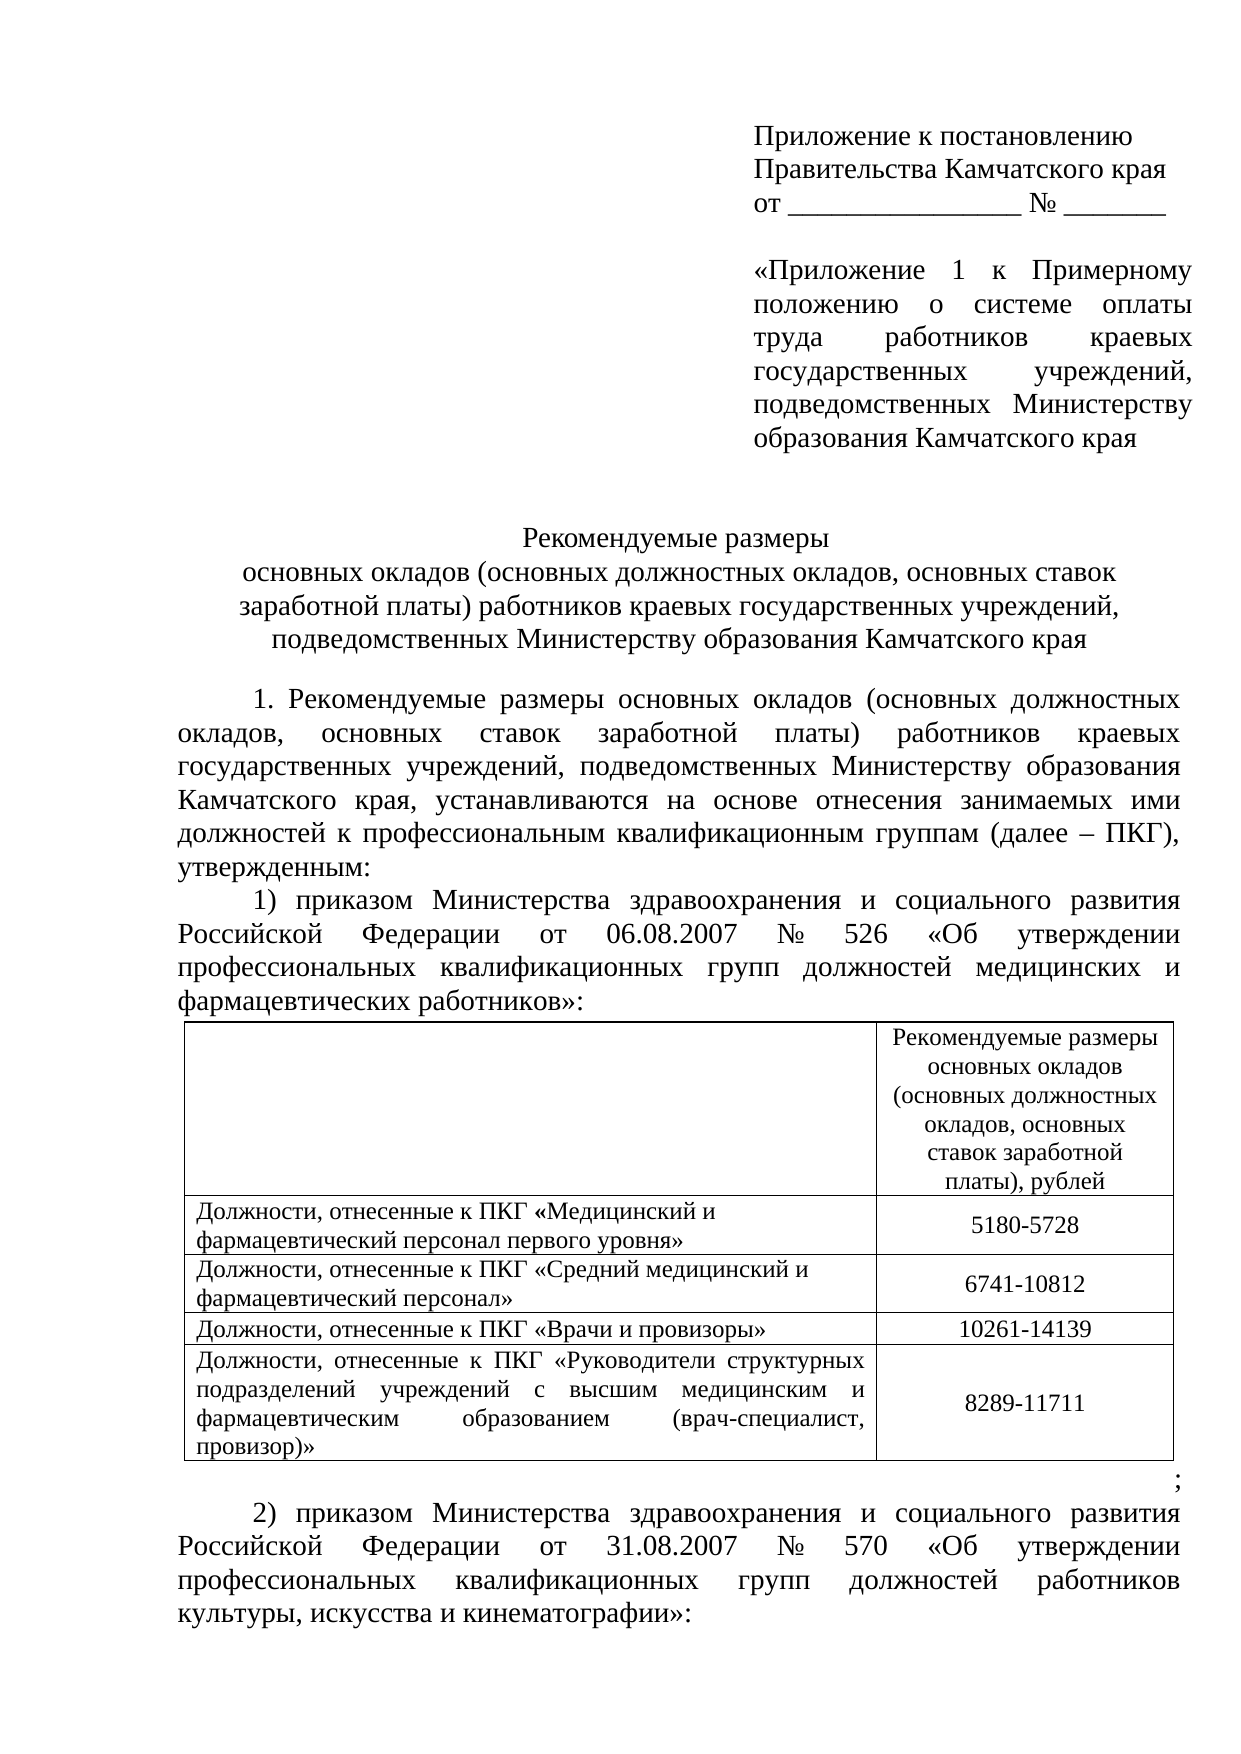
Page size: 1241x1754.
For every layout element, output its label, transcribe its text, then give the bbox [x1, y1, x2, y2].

text 2) приказом Министерства здравоохранения и социального развития Российской Федерации от 31.08.2007 № 570 «Об утверждении профессиональных квалификационных групп должностей работников культуры, искусства и кинематографии»: [177, 1495, 1181, 1629]
table_cell 8289-11711 [877, 1345, 1173, 1460]
table_cell 5180-5728 [877, 1196, 1173, 1253]
table_cell Должности, отнесенные к ПКГ «Врачи и провизоры» [185, 1313, 876, 1344]
text 1. Рекомендуемые размеры основных окладов (основных должностных окладов, основных ставок заработной платы) работников краевых государственных учреждений, подведомственных Министерству образования Камчатского края, устанавливаются на основе отнесения занимаемых ими должностей к профессиональным квалификационным группам (далее – ПКГ), утвержденным: [177, 681, 1181, 882]
table_cell Должности, отнесенные к ПКГ «Руководители структурных подразделений учреждений с высшим медицинским и фармацевтическим образованием (врач-специалист, провизор)» [185, 1345, 876, 1460]
text подведомственных Министерству образования Камчатского края [177, 621, 1181, 655]
table_header Приложение к постановлению Правительства Камчатского края от ________________ № _______ «Приложение 1 к Примерному положению о системе оплаты труда работников краевых государственных учреждений, подведомственных Министерству образования Камчатского края [739, 118, 1193, 487]
text Рекомендуемые размеры основных окладов (основных должностных окладов, основных ставок [177, 521, 1181, 588]
text заработной платы) работников краевых государственных учреждений, [177, 588, 1181, 621]
table_header [185, 1023, 876, 1195]
text 1) приказом Министерства здравоохранения и социального развития Российской Федерации от 06.08.2007 № 526 «Об утверждении профессиональных квалификационных групп должностей медицинских и фармацевтических работников»: [177, 882, 1181, 1017]
table_cell Должности, отнесенные к ПКГ «Медицинский и фармацевтический персонал первого уровня» [185, 1196, 876, 1253]
table_cell 6741-10812 [877, 1255, 1173, 1312]
table_header Рекомендуемые размеры основных окладов (основных должностных окладов, основных ставок заработной платы), рублей [877, 1023, 1173, 1195]
text ; [177, 1461, 1182, 1495]
table_cell Должности, отнесенные к ПКГ «Средний медицинский и фармацевтический персонал» [185, 1255, 876, 1312]
table_cell 10261-14139 [877, 1313, 1173, 1344]
